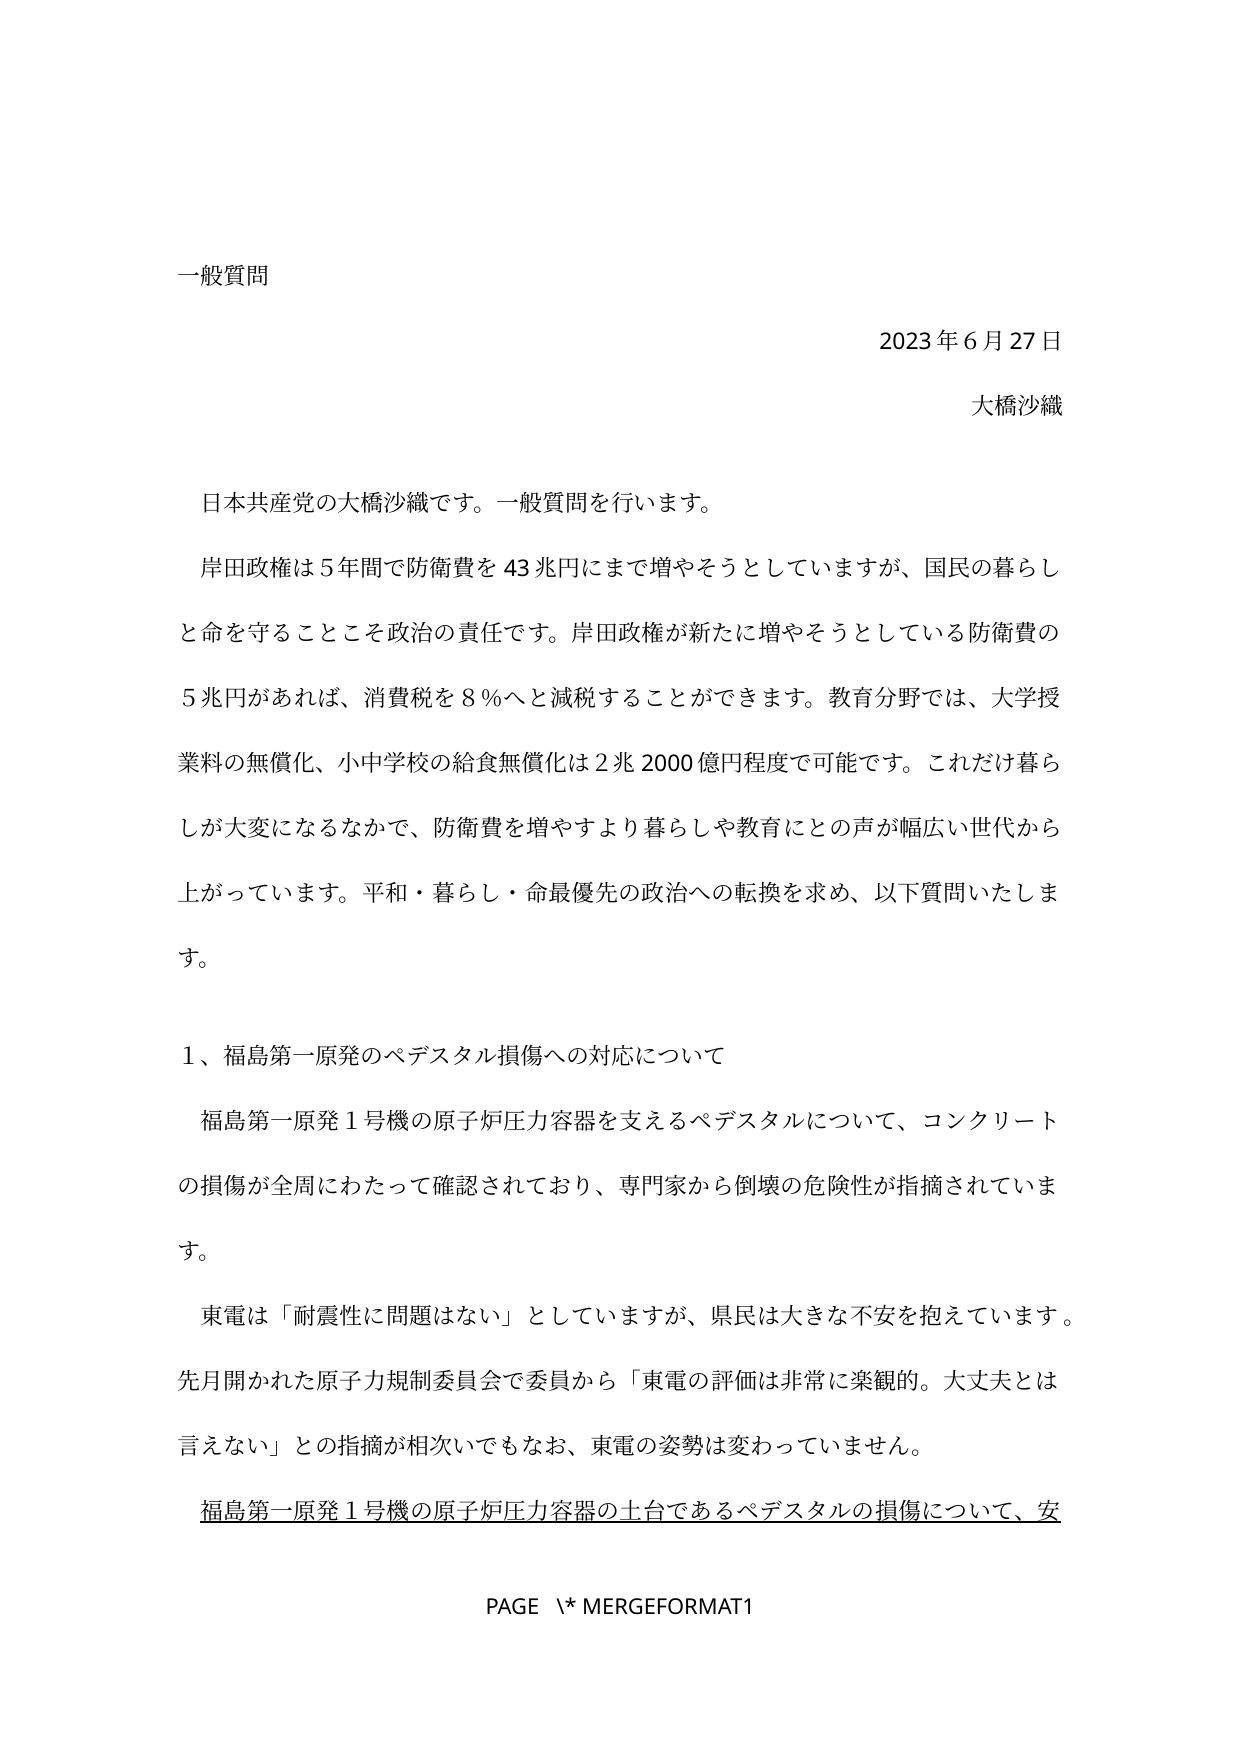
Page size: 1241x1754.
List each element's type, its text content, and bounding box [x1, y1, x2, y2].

text 福島第一原発１号機の原子炉圧力容器を支えるペデスタルについて、コンクリートの損傷が全周にわたって確認されており、専門家から倒壊の危険性が指摘されています。 [177, 1087, 1063, 1282]
text 大橋沙織 [177, 372, 1063, 437]
text 日本共産党の大橋沙織です。一般質問を行います。 [177, 469, 1063, 534]
text 2023年６月27日 [177, 307, 1063, 372]
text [177, 1477, 1063, 1542]
list 福島第一原発のペデスタル損傷への対応について [177, 1022, 1063, 1087]
text 岸田政権は５年間で防衛費を43兆円にまで増やそうとしていますが、国民の暮らしと命を守ることこそ政治の責任です。岸田政権が新たに増やそうとしている防衛費の５兆円があれば、消費税を８％へと減税することができます。教育分野では、大学授業料の無償化、小中学校の給食無償化は２兆2000億円程度で可能です。これだけ暮らしが大変になるなかで、防衛費を増やすより暮らしや教育にとの声が幅広い世代から上がっています。平和・暮らし・命最優先の政治への転換を求め、以下質問いたします。 [177, 534, 1063, 989]
text 東電は「耐震性に問題はない」としていますが、県民は大きな不安を抱えています。先月開かれた原子力規制委員会で委員から「東電の評価は非常に楽観的。大丈夫とは言えない」との指摘が相次いでもなお、東電の姿勢は変わっていません。 [177, 1282, 1063, 1477]
text 一般質問 [177, 242, 1063, 307]
